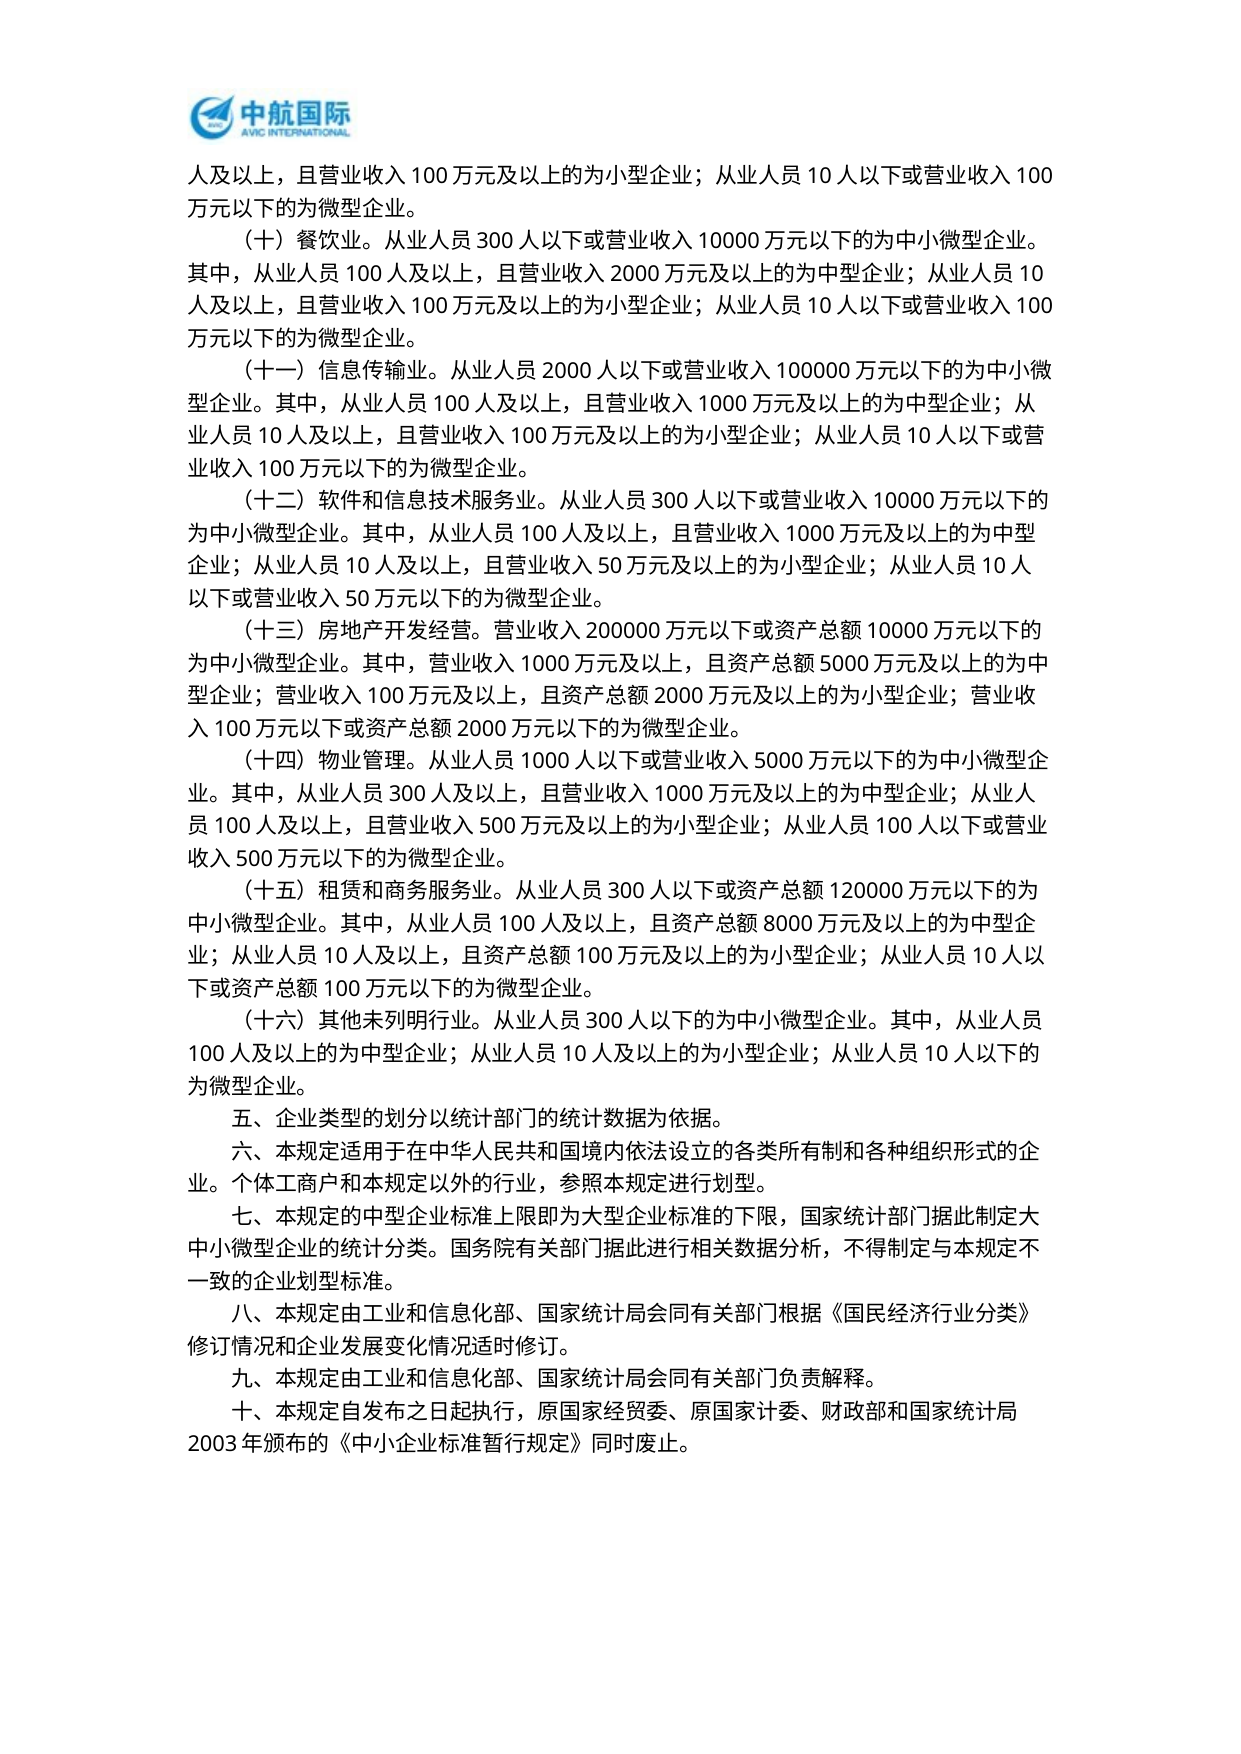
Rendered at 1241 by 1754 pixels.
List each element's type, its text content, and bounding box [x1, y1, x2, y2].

picture [187, 88, 358, 145]
